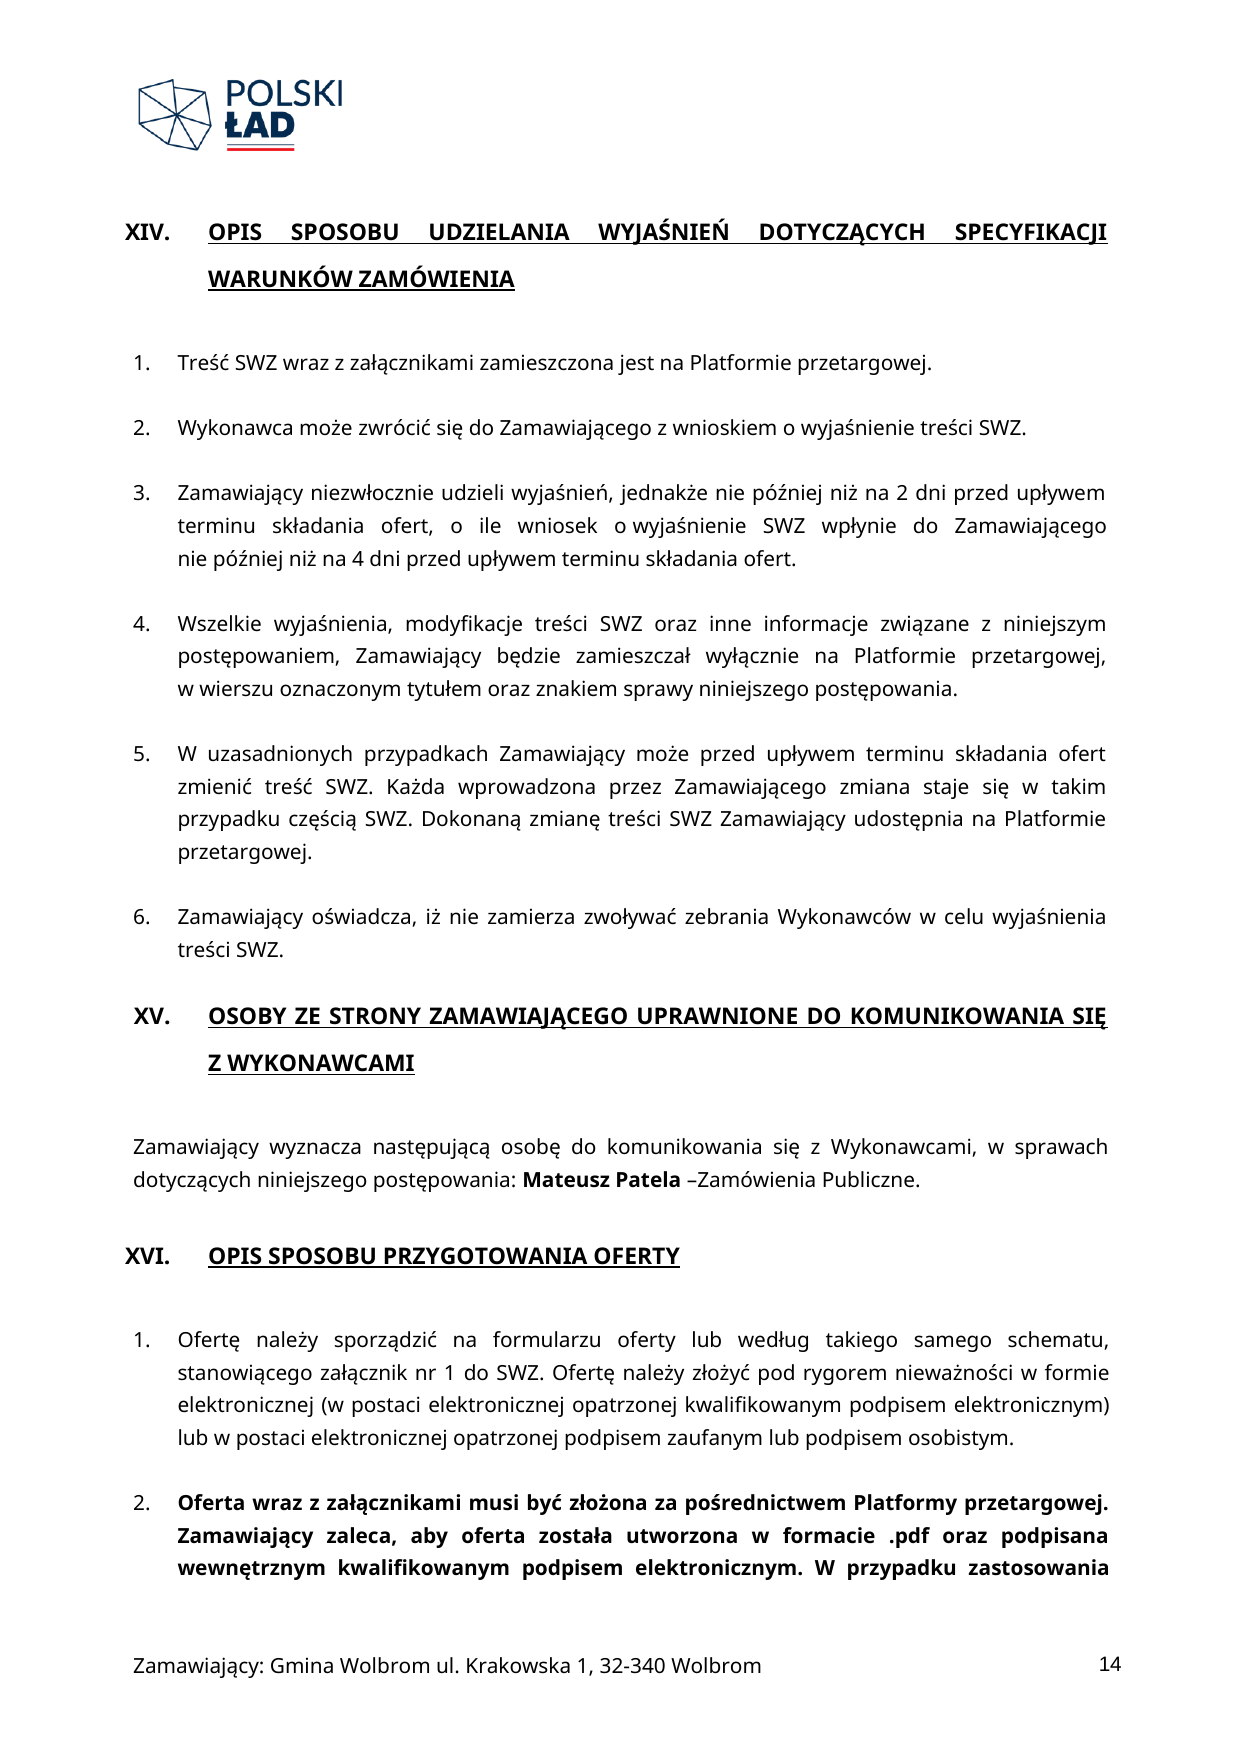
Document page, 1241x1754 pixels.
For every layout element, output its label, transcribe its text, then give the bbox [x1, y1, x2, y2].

list OSOBY ZE STRONY ZAMAWIAJĄCEGO UPRAWNIONE DO KOMUNIKOWANIA SIĘ Z WYKONAWCAMI [170, 1000, 1107, 1078]
list OPIS SPOSOBU UDZIELANIA WYJAŚNIEŃ DOTYCZĄCYCH SPECYFIKACJI WARUNKÓW ZAMÓWIENIA [170, 216, 1107, 294]
list Treść SWZ wraz z załącznikami zamieszczona jest na Platformie przetargowej. [133, 348, 1107, 377]
list Ofertę należy sporządzić na formularzu oferty lub według takiego samego schematu, stanowiącego załącznik nr 1 do SWZ. Ofertę należy złożyć pod rygorem nieważności w formie elektronicznej (w postaci elektronicznej opatrzonej kwalifikowanym podpisem elektronicznym) lub w postaci elektronicznej opatrzonej podpisem zaufanym lub podpisem osobistym. [133, 1325, 1110, 1451]
list OPIS SPOSOBU PRZYGOTOWANIA OFERTY [170, 1240, 1107, 1271]
list Wykonawca może zwrócić się do Zamawiającego z wnioskiem o wyjaśnienie treści SWZ. [133, 413, 1107, 442]
list W uzasadnionych przypadkach Zamawiający może przed upływem terminu składania ofert zmienić treść SWZ. Każda wprowadzona przez Zamawiającego zmiana staje się w takim przypadku częścią SWZ. Dokonaną zmianę treści SWZ Zamawiający udostępnia na Platformie przetargowej. [133, 739, 1107, 866]
list Zamawiający oświadcza, iż nie zamierza zwoływać zebrania Wykonawców w celu wyjaśnienia treści SWZ. [133, 902, 1107, 963]
list Zamawiający niezwłocznie udzieli wyjaśnień, jednakże nie później niż na 2 dni przed upływem terminu składania ofert, o ile wniosek o wyjaśnienie SWZ wpłynie do Zamawiającego nie później niż na 4 dni przed upływem terminu składania ofert. [133, 478, 1107, 572]
picture [138, 79, 342, 151]
text Zamawiający wyznacza następującą osobę do komunikowania się z Wykonawcami, w sprawach dotyczących niniejszego postępowania: Mateusz Patela –Zamówienia Publiczne. [133, 1132, 1110, 1193]
list Wszelkie wyjaśnienia, modyfikacje treści SWZ oraz inne informacje związane z niniejszym postępowaniem, Zamawiający będzie zamieszczał wyłącznie na Platformie przetargowej, w wierszu oznaczonym tytułem oraz znakiem sprawy niniejszego postępowania. [133, 609, 1107, 703]
